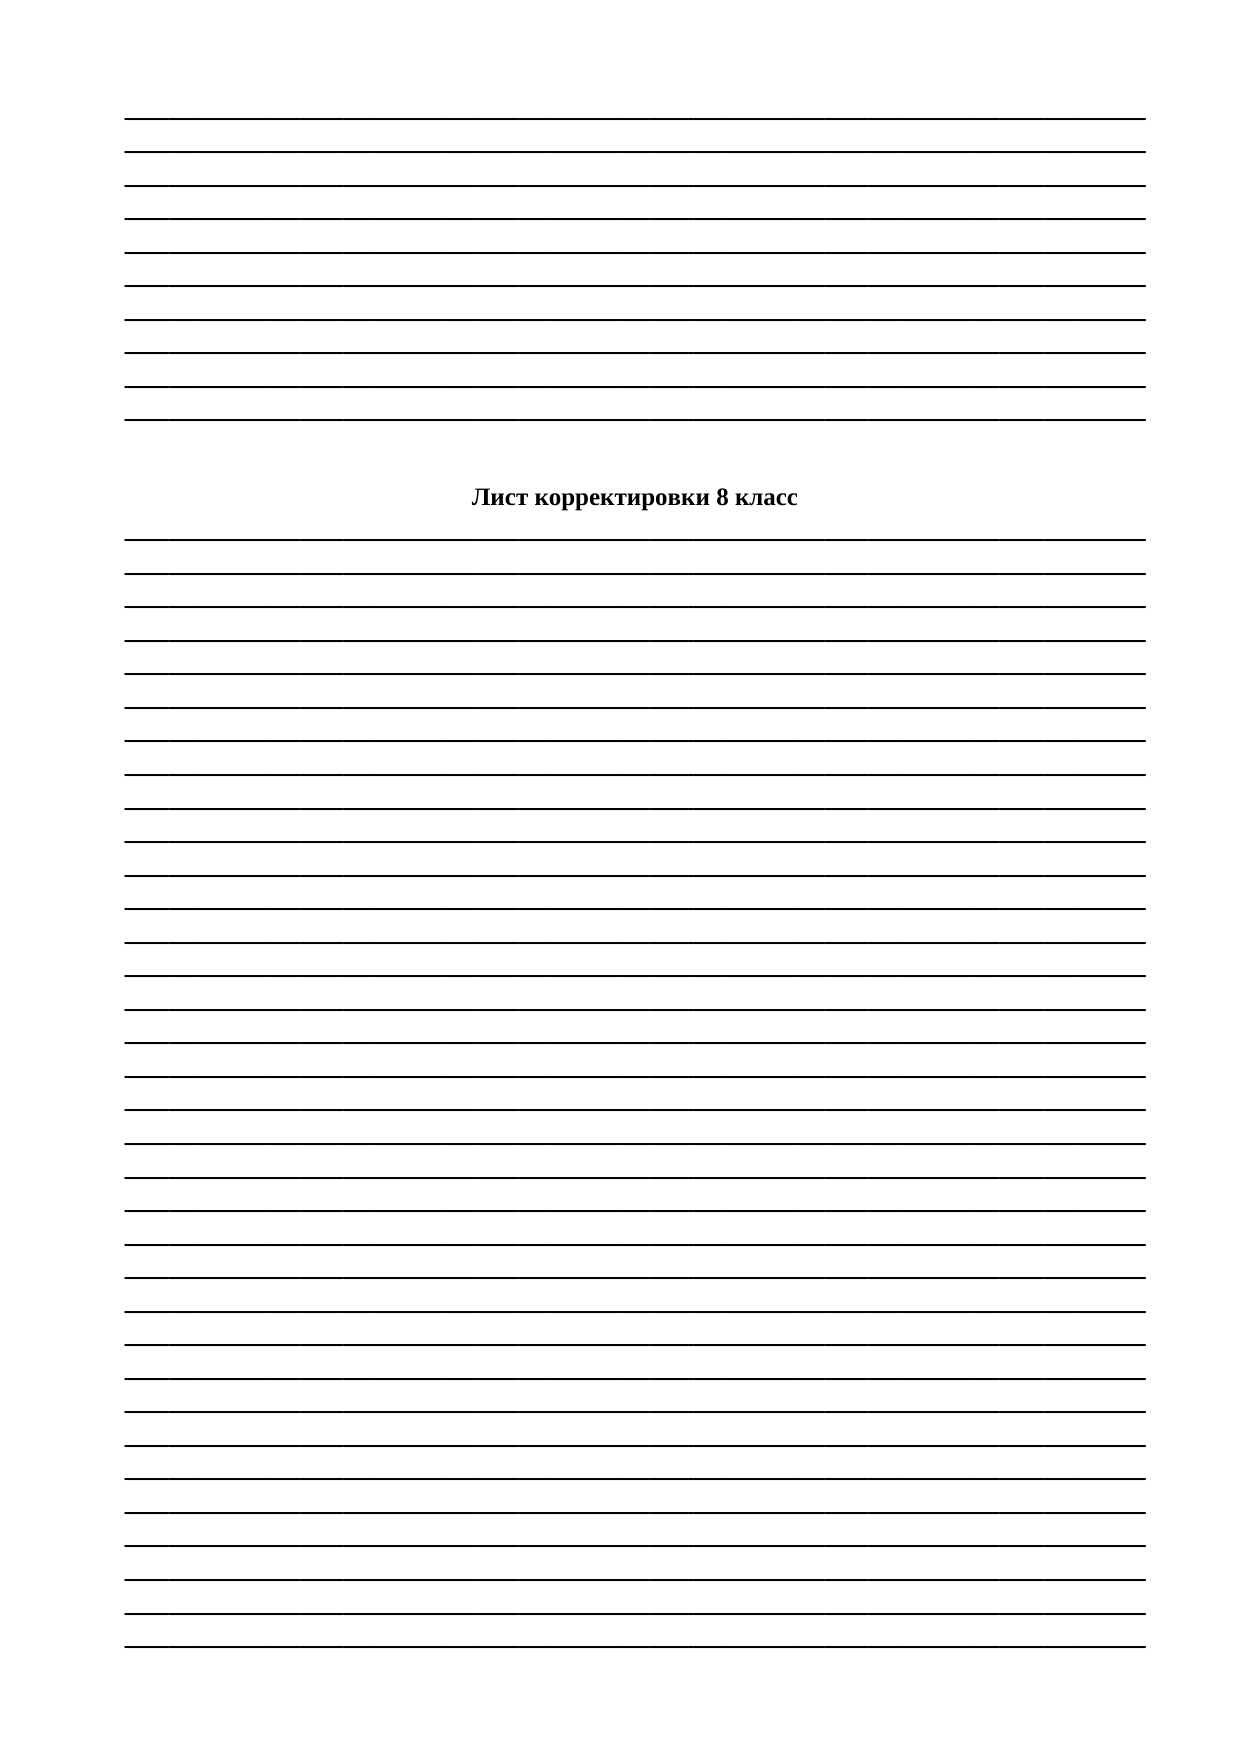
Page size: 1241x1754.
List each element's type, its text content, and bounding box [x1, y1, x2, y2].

text Лист корректировки 8 класс [118, 482, 1152, 510]
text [118, 1584, 1152, 1651]
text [118, 89, 1152, 156]
